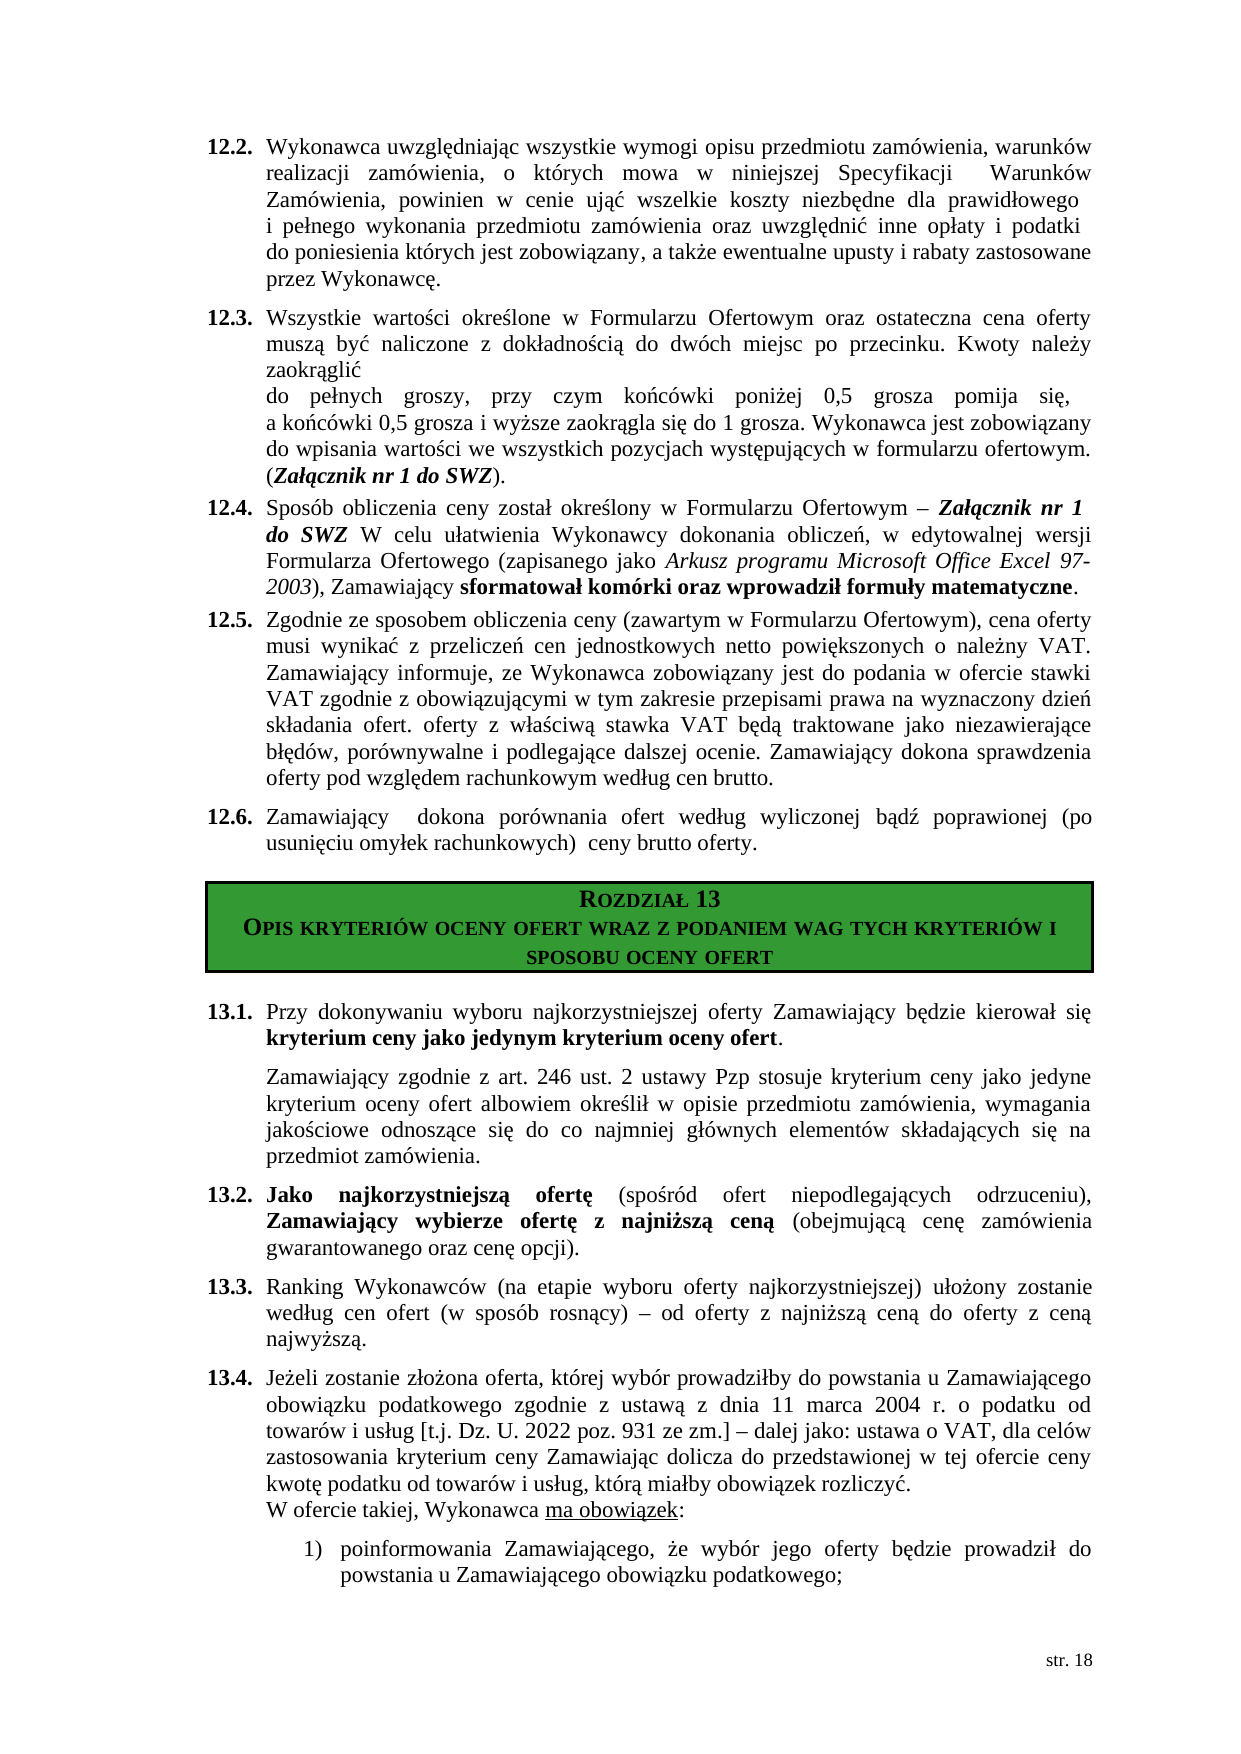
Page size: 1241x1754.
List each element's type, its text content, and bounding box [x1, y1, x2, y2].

list Przy dokonywaniu wyboru najkorzystniejszej oferty Zamawiający będzie kierował się kryterium ceny jako jedynym kryterium oceny ofert. [207, 998, 1092, 1051]
table_header Rozdział 13 Opis kryteriów oceny ofert wraz z podaniem wag tych kryteriów i sposobu oceny ofert [208, 884, 1091, 970]
list Wykonawca uwzględniając wszystkie wymogi opisu przedmiotu zamówienia, warunków realizacji zamówienia, o których mowa w niniejszej Specyfikacji Warunków Zamówienia, powinien w cenie ująć wszelkie koszty niezbędne dla prawidłowego i pełnego wykonania przedmiotu zamówienia oraz uwzględnić inne opłaty i podatki do poniesienia których jest zobowiązany, a także ewentualne upusty i rabaty zastosowane przez Wykonawcę. [207, 133, 1092, 291]
list Zamawiający dokona porównania ofert według wyliczonej bądź poprawionej (po usunięciu omyłek rachunkowych) ceny brutto oferty. [207, 803, 1092, 856]
text Zamawiający zgodnie z art. 246 ust. 2 ustawy Pzp stosuje kryterium ceny jako jedyne kryterium oceny ofert albowiem określił w opisie przedmiotu zamówienia, wymagania jakościowe odnoszące się do co najmniej głównych elementów składających się na przedmiot zamówienia. [266, 1063, 1092, 1169]
list Wszystkie wartości określone w Formularzu Ofertowym oraz ostateczna cena oferty muszą być naliczone z dokładnością do dwóch miejsc po przecinku. Kwoty należy zaokrąglić do pełnych groszy, przy czym końcówki poniżej 0,5 grosza pomija się, a końcówki 0,5 grosza i wyższe zaokrągla się do 1 grosza. Wykonawca jest zobowiązany do wpisania wartości we wszystkich pozycjach występujących w formularzu ofertowym. (Załącznik nr 1 do SWZ). [207, 303, 1092, 488]
list Jako najkorzystniejszą ofertę (spośród ofert niepodlegających odrzuceniu), Zamawiający wybierze ofertę z najniższą ceną (obejmującą cenę zamówienia gwarantowanego oraz cenę opcji). [207, 1181, 1092, 1260]
text W ofercie takiej, Wykonawca ma obowiązek: [266, 1496, 1092, 1522]
list Sposób obliczenia ceny został określony w Formularzu Ofertowym – Załącznik nr 1 do SWZ W celu ułatwienia Wykonawcy dokonania obliczeń, w edytowalnej wersji Formularza Ofertowego (zapisanego jako Arkusz programu Microsoft Office Excel 97-2003), Zamawiający sformatował komórki oraz wprowadził formuły matematyczne. [207, 494, 1092, 600]
list poinformowania Zamawiającego, że wybór jego oferty będzie prowadził do powstania u Zamawiającego obowiązku podatkowego; [303, 1535, 1092, 1588]
list Jeżeli zostanie złożona oferta, której wybór prowadziłby do powstania u Zamawiającego obowiązku podatkowego zgodnie z ustawą z dnia 11 marca 2004 r. o podatku od towarów i usług [t.j. Dz. U. 2022 poz. 931 ze zm.] – dalej jako: ustawa o VAT, dla celów zastosowania kryterium ceny Zamawiając dolicza do przedstawionej w tej ofercie ceny kwotę podatku od towarów i usług, którą miałby obowiązek rozliczyć. [207, 1364, 1092, 1496]
list Zgodnie ze sposobem obliczenia ceny (zawartym w Formularzu Ofertowym), cena oferty musi wynikać z przeliczeń cen jednostkowych netto powiększonych o należny VAT. Zamawiający informuje, ze Wykonawca zobowiązany jest do podania w ofercie stawki VAT zgodnie z obowiązującymi w tym zakresie przepisami prawa na wyznaczony dzień składania ofert. oferty z właściwą stawka VAT będą traktowane jako niezawierające błędów, porównywalne i podlegające dalszej ocenie. Zamawiający dokona sprawdzenia oferty pod względem rachunkowym według cen brutto. [207, 606, 1092, 790]
list Ranking Wykonawców (na etapie wyboru oferty najkorzystniejszej) ułożony zostanie według cen ofert (w sposób rosnący) – od oferty z najniższą ceną do oferty z ceną najwyższą. [207, 1273, 1092, 1352]
